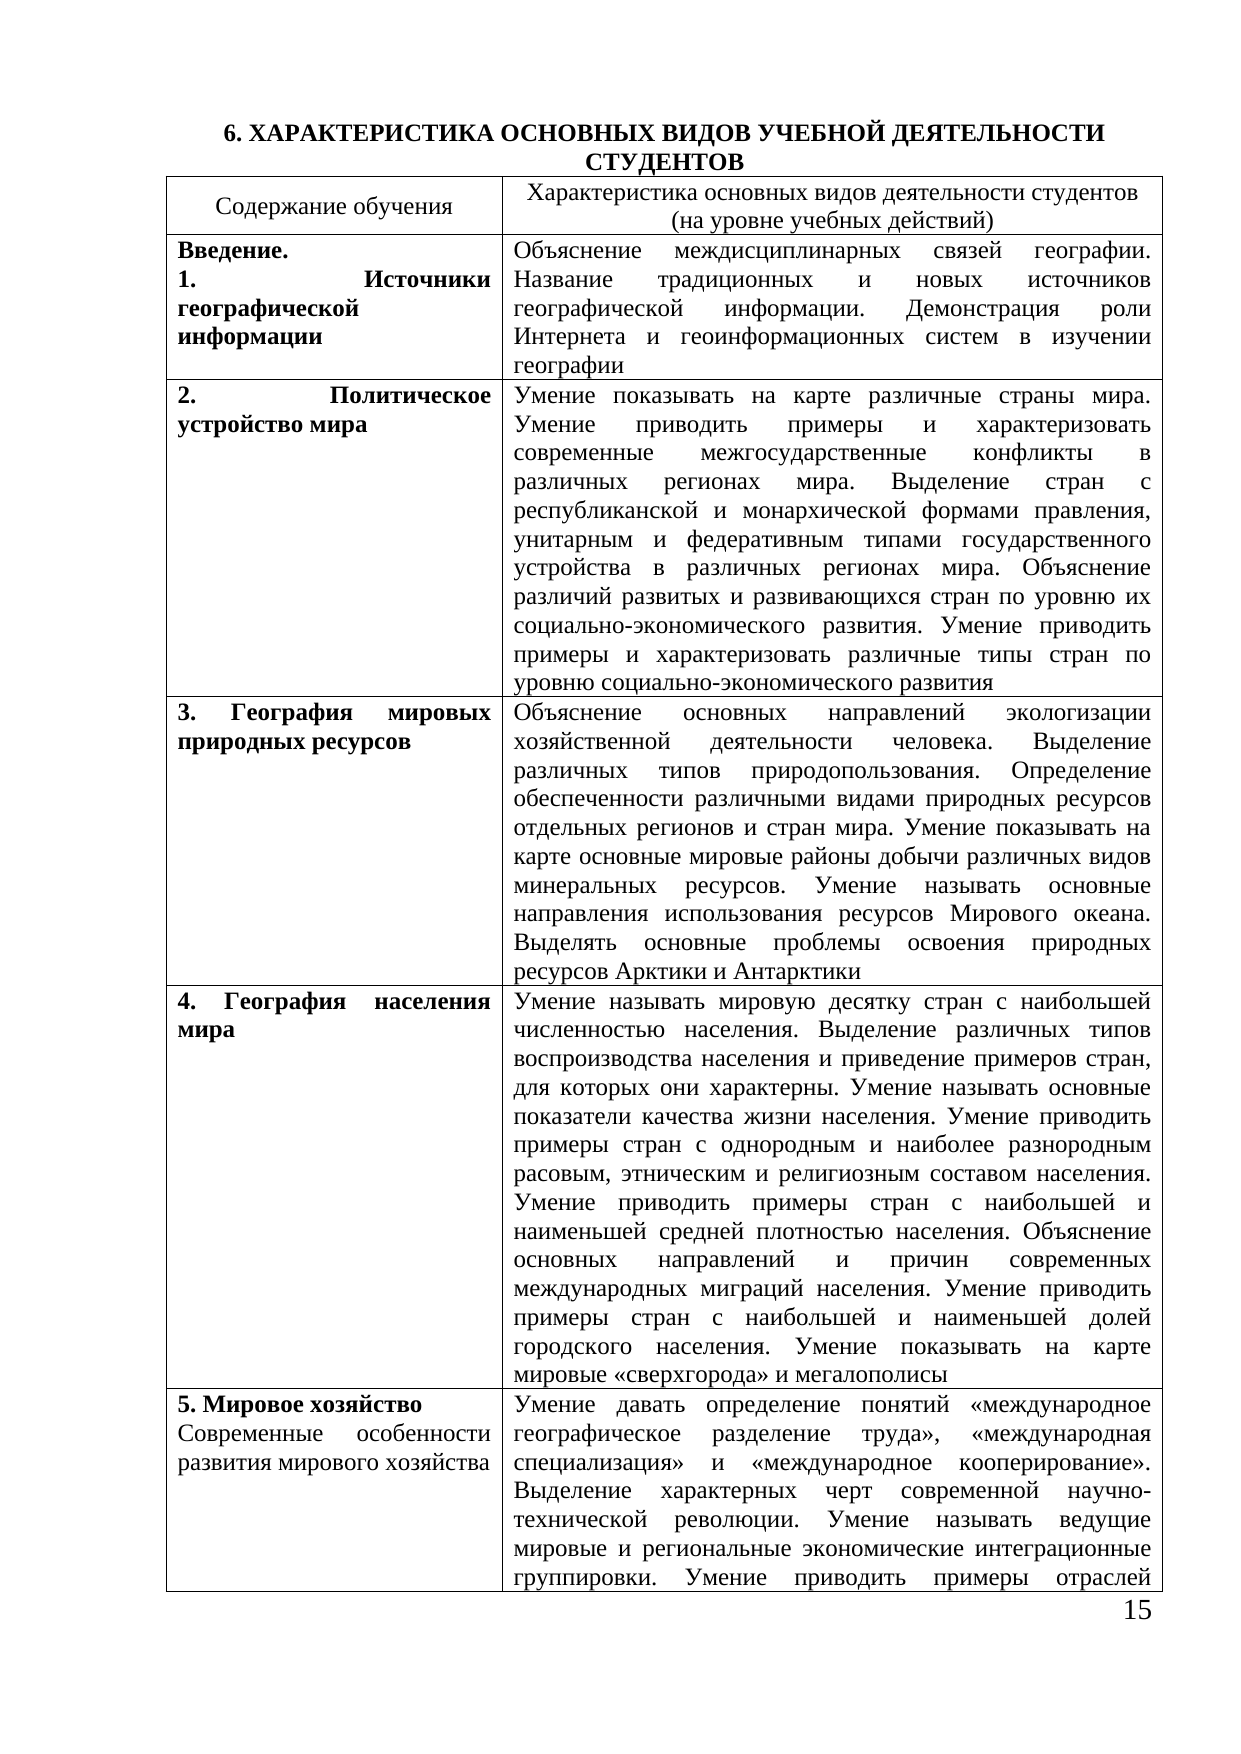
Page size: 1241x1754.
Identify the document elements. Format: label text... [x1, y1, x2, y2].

table_cell 3. География мировых природных ресурсов [167, 697, 502, 985]
table_cell Умение показывать на карте различные страны мира. Умение приводить примеры и характеризовать современные межгосударственные конфликты в различных регионах мира. Выделение стран с республиканской и монархической формами правления, унитарным и федеративным типами государственного устройства в различных регионах мира. Объяснение различий развитых и развивающихся стран по уровню их социально-экономического развития. Умение приводить примеры и характеризовать различные типы стран по уровню социально-экономического развития [503, 380, 1162, 696]
table_cell Умение называть мировую десятку стран с наибольшей численностью населения. Выделение различных типов воспроизводства населения и приведение примеров стран, для которых они характерны. Умение называть основные показатели качества жизни населения. Умение приводить примеры стран с однородным и наиболее разнородным расовым, этническим и религиозным составом населения. Умение приводить примеры стран с наибольшей и наименьшей средней плотностью населения. Объяснение основных направлений и причин современных международных миграций населения. Умение приводить примеры стран с наибольшей и наименьшей долей городского населения. Умение показывать на карте мировые «сверхгорода» и мегалополисы [503, 986, 1162, 1388]
table_header Содержание обучения [167, 177, 502, 234]
text 6. ХАРАКТЕРИСТИКА ОСНОВНЫХ ВИДОВ УЧЕБНОЙ ДЕЯТЕЛЬНОСТИ СТУДЕНТОВ [177, 118, 1152, 176]
table_cell 2. Политическое устройство мира [167, 380, 502, 696]
table_cell Объяснение основных направлений экологизации хозяйственной деятельности человека. Выделение различных типов природопользования. Определение обеспеченности различными видами природных ресурсов отдельных регионов и стран мира. Умение показывать на карте основные мировые районы добычи различных видов минеральных ресурсов. Умение называть основные направления использования ресурсов Мирового океана. Выделять основные проблемы освоения природных ресурсов Арктики и Антарктики [503, 697, 1162, 985]
table_cell Введение. 1. Источники географической информации [167, 235, 502, 379]
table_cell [503, 1389, 1162, 1591]
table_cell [167, 1389, 502, 1591]
table_cell 4. География населения мира [167, 986, 502, 1388]
table_header Характеристика основных видов деятельности студентов (на уровне учебных действий) [503, 177, 1162, 234]
table_cell Объяснение междисциплинарных связей географии. Название традиционных и новых источников географической информации. Демонстрация роли Интернета и геоинформационных систем в изучении географии [503, 235, 1162, 379]
